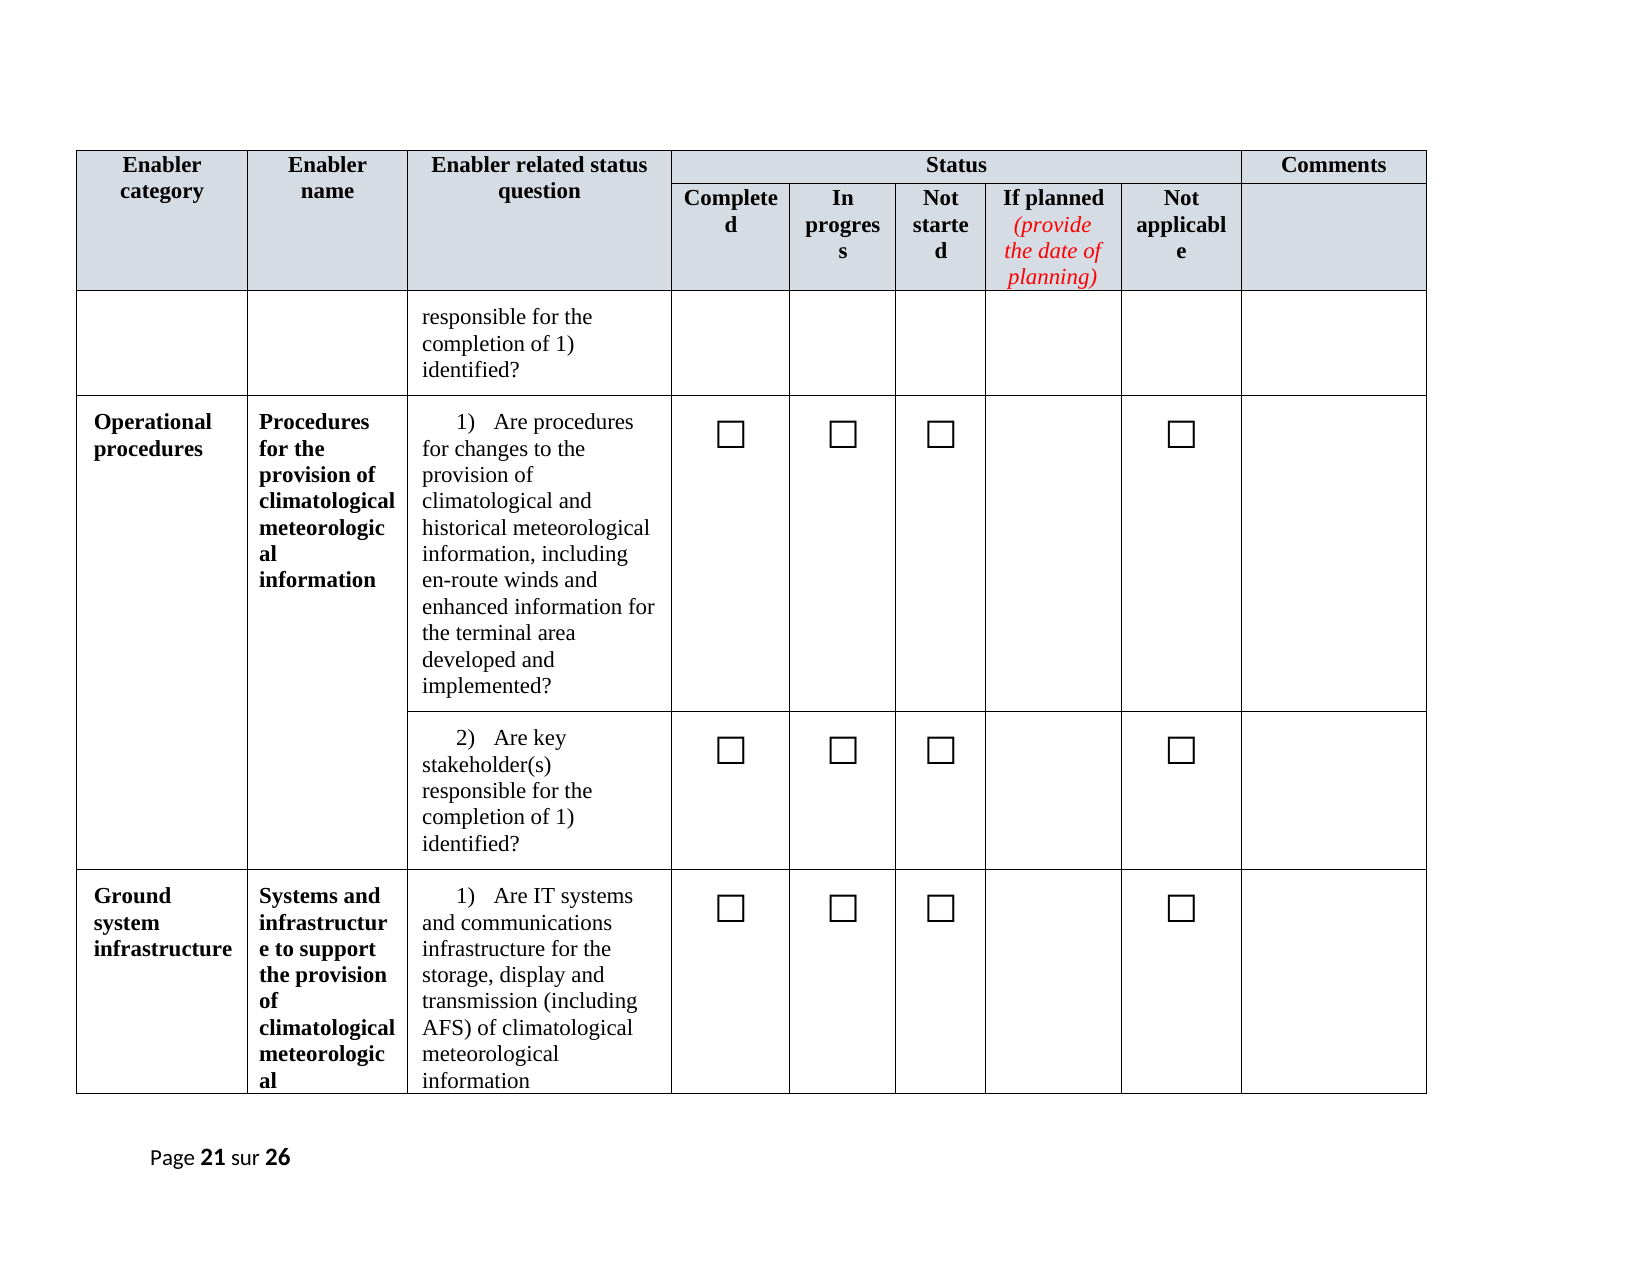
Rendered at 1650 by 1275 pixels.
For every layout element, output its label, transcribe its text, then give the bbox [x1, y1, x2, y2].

table_header Status [672, 151, 1241, 183]
table_cell Systems and infrastructure to support the provision of climatological meteorological information [248, 870, 407, 1093]
table_cell [986, 712, 1121, 869]
table_cell In progress [790, 184, 895, 290]
table_cell Are key stakeholder(s) responsible for the completion of 1) identified? [408, 712, 671, 869]
table_cell [1242, 712, 1426, 869]
table_cell Ground system infrastructure [77, 870, 247, 1093]
table_header Enabler related status question [408, 151, 671, 290]
table_cell [1242, 396, 1426, 711]
table_cell If planned (provide the date of planning) [986, 184, 1121, 290]
table_header Enabler name [248, 151, 407, 290]
table_cell Are procedures for changes to the provision of climatological and historical meteorological information, including en-route winds and enhanced information for the terminal area developed and implemented? [408, 396, 671, 711]
table_cell Not applicable [1122, 184, 1241, 290]
table_cell [1242, 870, 1426, 1093]
table_cell [986, 870, 1121, 1093]
table_cell Operational procedures [77, 396, 247, 869]
table_cell [986, 396, 1121, 711]
table_header Comments [1242, 151, 1426, 183]
table_cell Procedures for the provision of climatological meteorological information [248, 396, 407, 869]
table_cell Are key stakeholder(s) responsible for the completion of 1) identified? [408, 291, 671, 395]
table_cell [1242, 291, 1426, 395]
table_cell Not started [896, 184, 985, 290]
table_cell [986, 291, 1121, 395]
table_header Enabler category [77, 151, 247, 290]
table_cell [1242, 184, 1426, 290]
table_cell Completed [672, 184, 789, 290]
